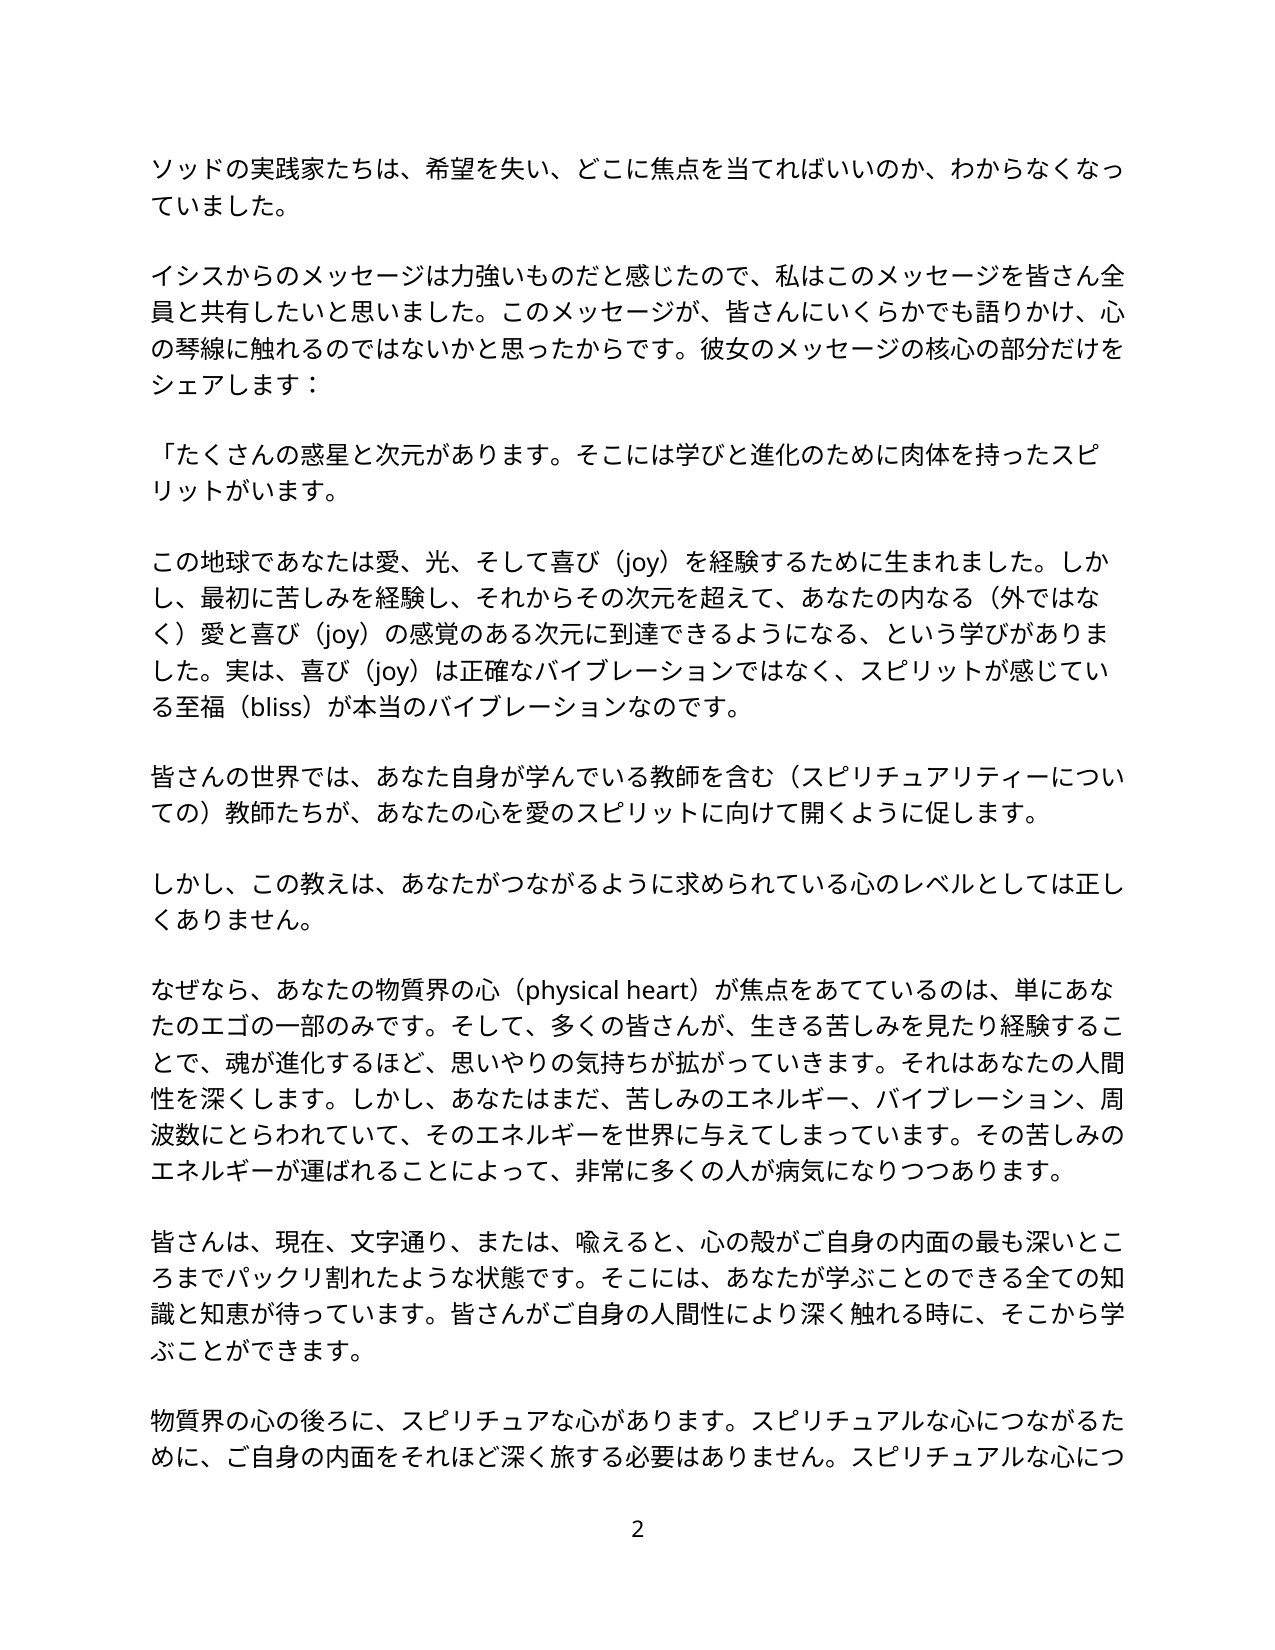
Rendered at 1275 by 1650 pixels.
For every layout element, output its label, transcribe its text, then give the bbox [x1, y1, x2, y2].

text なぜなら、あなたの物質界の心（physical heart）が焦点をあてているのは、単にあなたのエゴの一部のみです。そして、多くの皆さんが、生きる苦しみを見たり経験することで、魂が進化するほど、思いやりの気持ちが拡がっていきます。それはあなたの人間性を深くします。しかし、あなたはまだ、苦しみのエネルギー、バイブレーション、周波数にとらわれていて、そのエネルギーを世界に与えてしまっています。その苦しみのエネルギーが運ばれることによって、非常に多くの人が病気になりつつあります。 [150, 971, 1125, 1188]
text イシスからのメッセージは力強いものだと感じたので、私はこのメッセージを皆さん全員と共有したいと思いました。このメッセージが、皆さんにいくらかでも語りかけ、心の琴線に触れるのではないかと思ったからです。彼女のメッセージの核心の部分だけをシェアします： [150, 257, 1125, 402]
text 皆さんは、現在、文字通り、または、喩えると、心の殻がご自身の内面の最も深いところまでパックリ割れたような状態です。そこには、あなたが学ぶことのできる全ての知識と知恵が待っています。皆さんがご自身の人間性により深く触れる時に、そこから学ぶことができます。 [150, 1222, 1125, 1367]
text 「たくさんの惑星と次元があります。そこには学びと進化のために肉体を持ったスピリットがいます。 [150, 436, 1125, 508]
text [150, 1401, 1125, 1474]
text この地球であなたは愛、光、そして喜び（joy）を経験するために生まれました。しかし、最初に苦しみを経験し、それからその次元を超えて、あなたの内なる（外ではなく）愛と喜び（joy）の感覚のある次元に到達できるようになる、という学びがありました。実は、喜び（joy）は正確なバイブレーションではなく、スピリットが感じている至福（bliss）が本当のバイブレーションなのです。 [150, 542, 1125, 723]
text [150, 150, 1125, 222]
text 皆さんの世界では、あなた自身が学んでいる教師を含む（スピリチュアリティーについての）教師たちが、あなたの心を愛のスピリットに向けて開くように促します。 [150, 757, 1125, 830]
text しかし、この教えは、あなたがつながるように求められている心のレベルとしては正しくありません。 [150, 864, 1125, 937]
